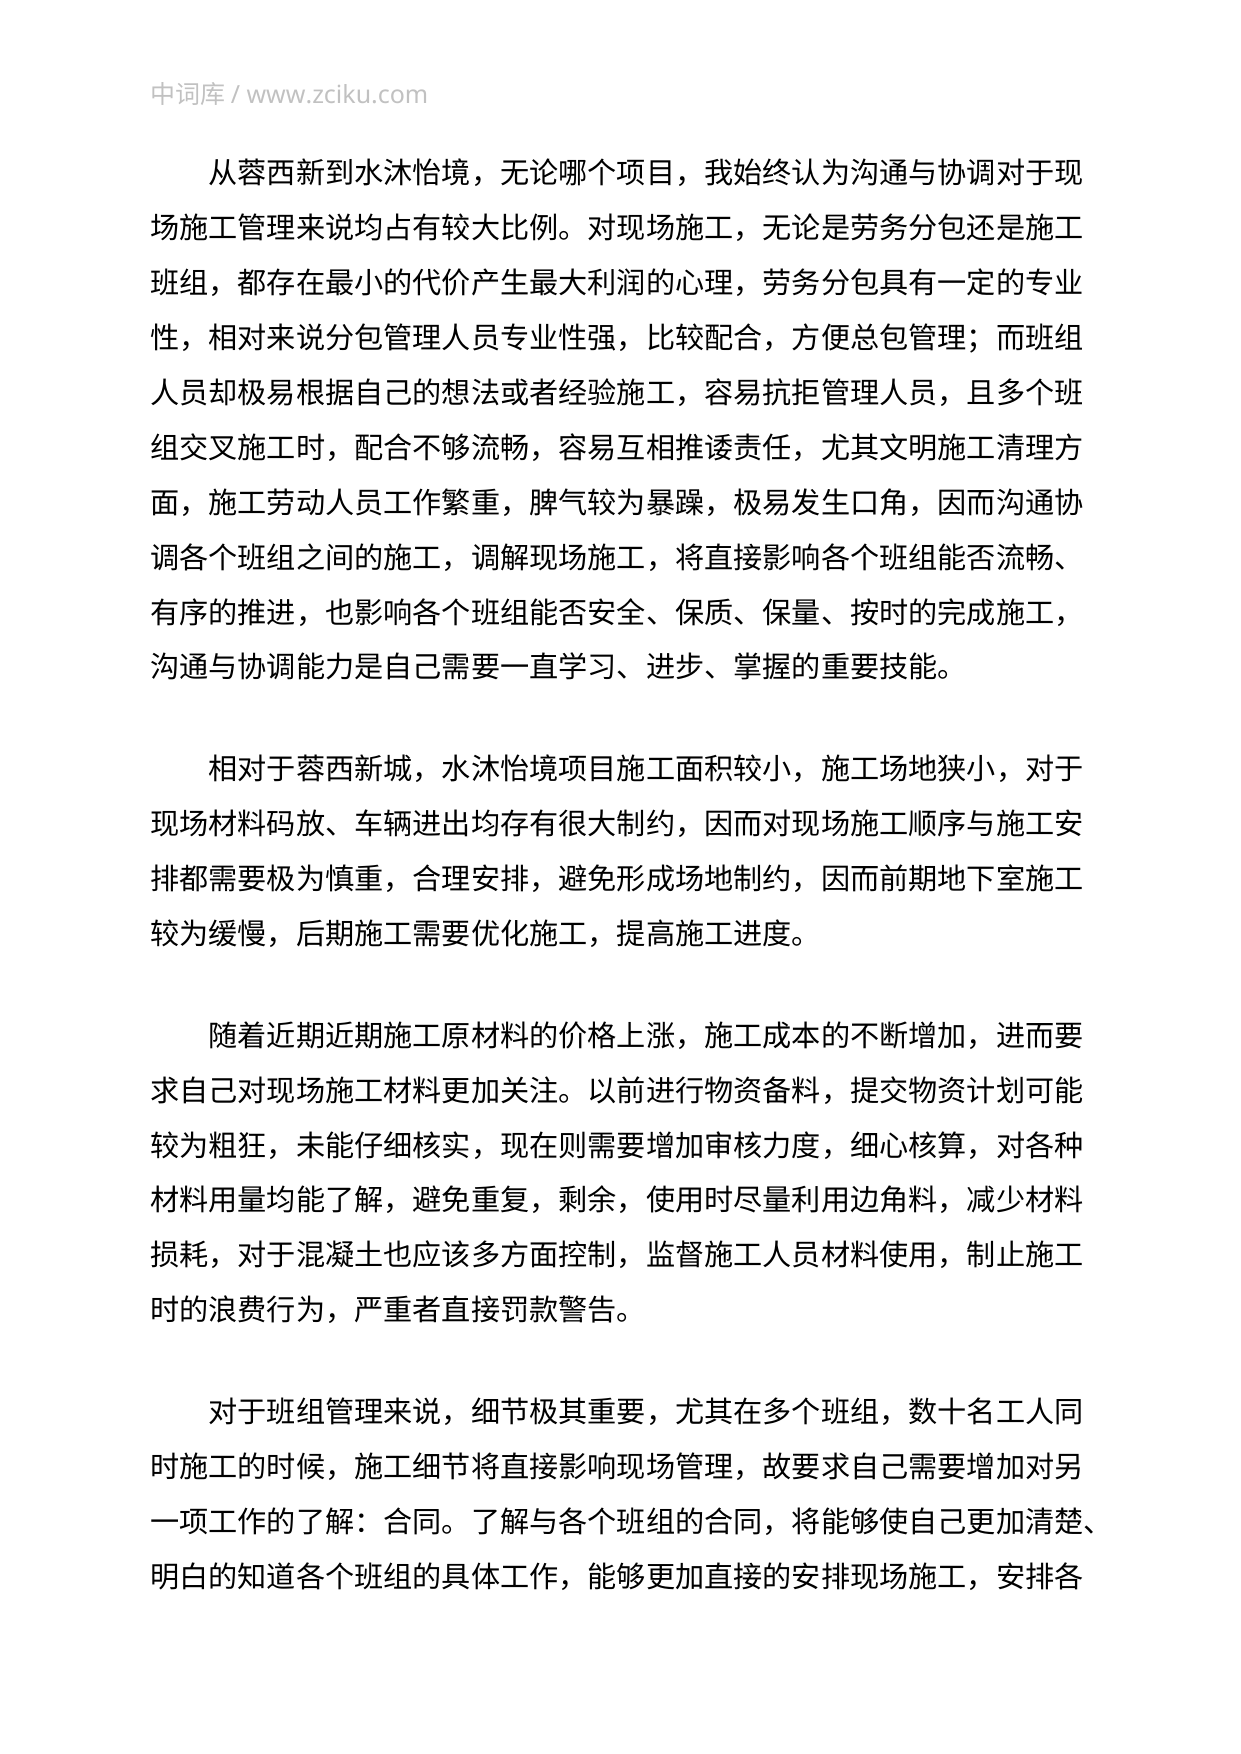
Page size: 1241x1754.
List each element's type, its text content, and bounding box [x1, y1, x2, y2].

text 从蓉西新到水沐怡境，无论哪个项目，我始终认为沟通与协调对于现场施工管理来说均占有较大比例。对现场施工，无论是劳务分包还是施工班组，都存在最小的代价产生最大利润的心理，劳务分包具有一定的专业性，相对来说分包管理人员专业性强，比较配合，方便总包管理；而班组人员却极易根据自己的想法或者经验施工，容易抗拒管理人员，且多个班组交叉施工时，配合不够流畅，容易互相推诿责任，尤其文明施工清理方面，施工劳动人员工作繁重，脾气较为暴躁，极易发生口角，因而沟通协调各个班组之间的施工，调解现场施工，将直接影响各个班组能否流畅、有序的推进，也影响各个班组能否安全、保质、保量、按时的完成施工，沟通与协调能力是自己需要一直学习、进步、掌握的重要技能。 [150, 150, 1090, 686]
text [150, 1388, 1090, 1596]
text 相对于蓉西新城，水沐怡境项目施工面积较小，施工场地狭小，对于现场材料码放、车辆进出均存有很大制约，因而对现场施工顺序与施工安排都需要极为慎重，合理安排，避免形成场地制约，因而前期地下室施工较为缓慢，后期施工需要优化施工，提高施工进度。 [150, 746, 1090, 953]
text 随着近期近期施工原材料的价格上涨，施工成本的不断增加，进而要求自己对现场施工材料更加关注。以前进行物资备料，提交物资计划可能较为粗狂，未能仔细核实，现在则需要增加审核力度，细心核算，对各种材料用量均能了解，避免重复，剩余，使用时尽量利用边角料，减少材料损耗，对于混凝土也应该多方面控制，监督施工人员材料使用，制止施工时的浪费行为，严重者直接罚款警告。 [150, 1012, 1090, 1329]
